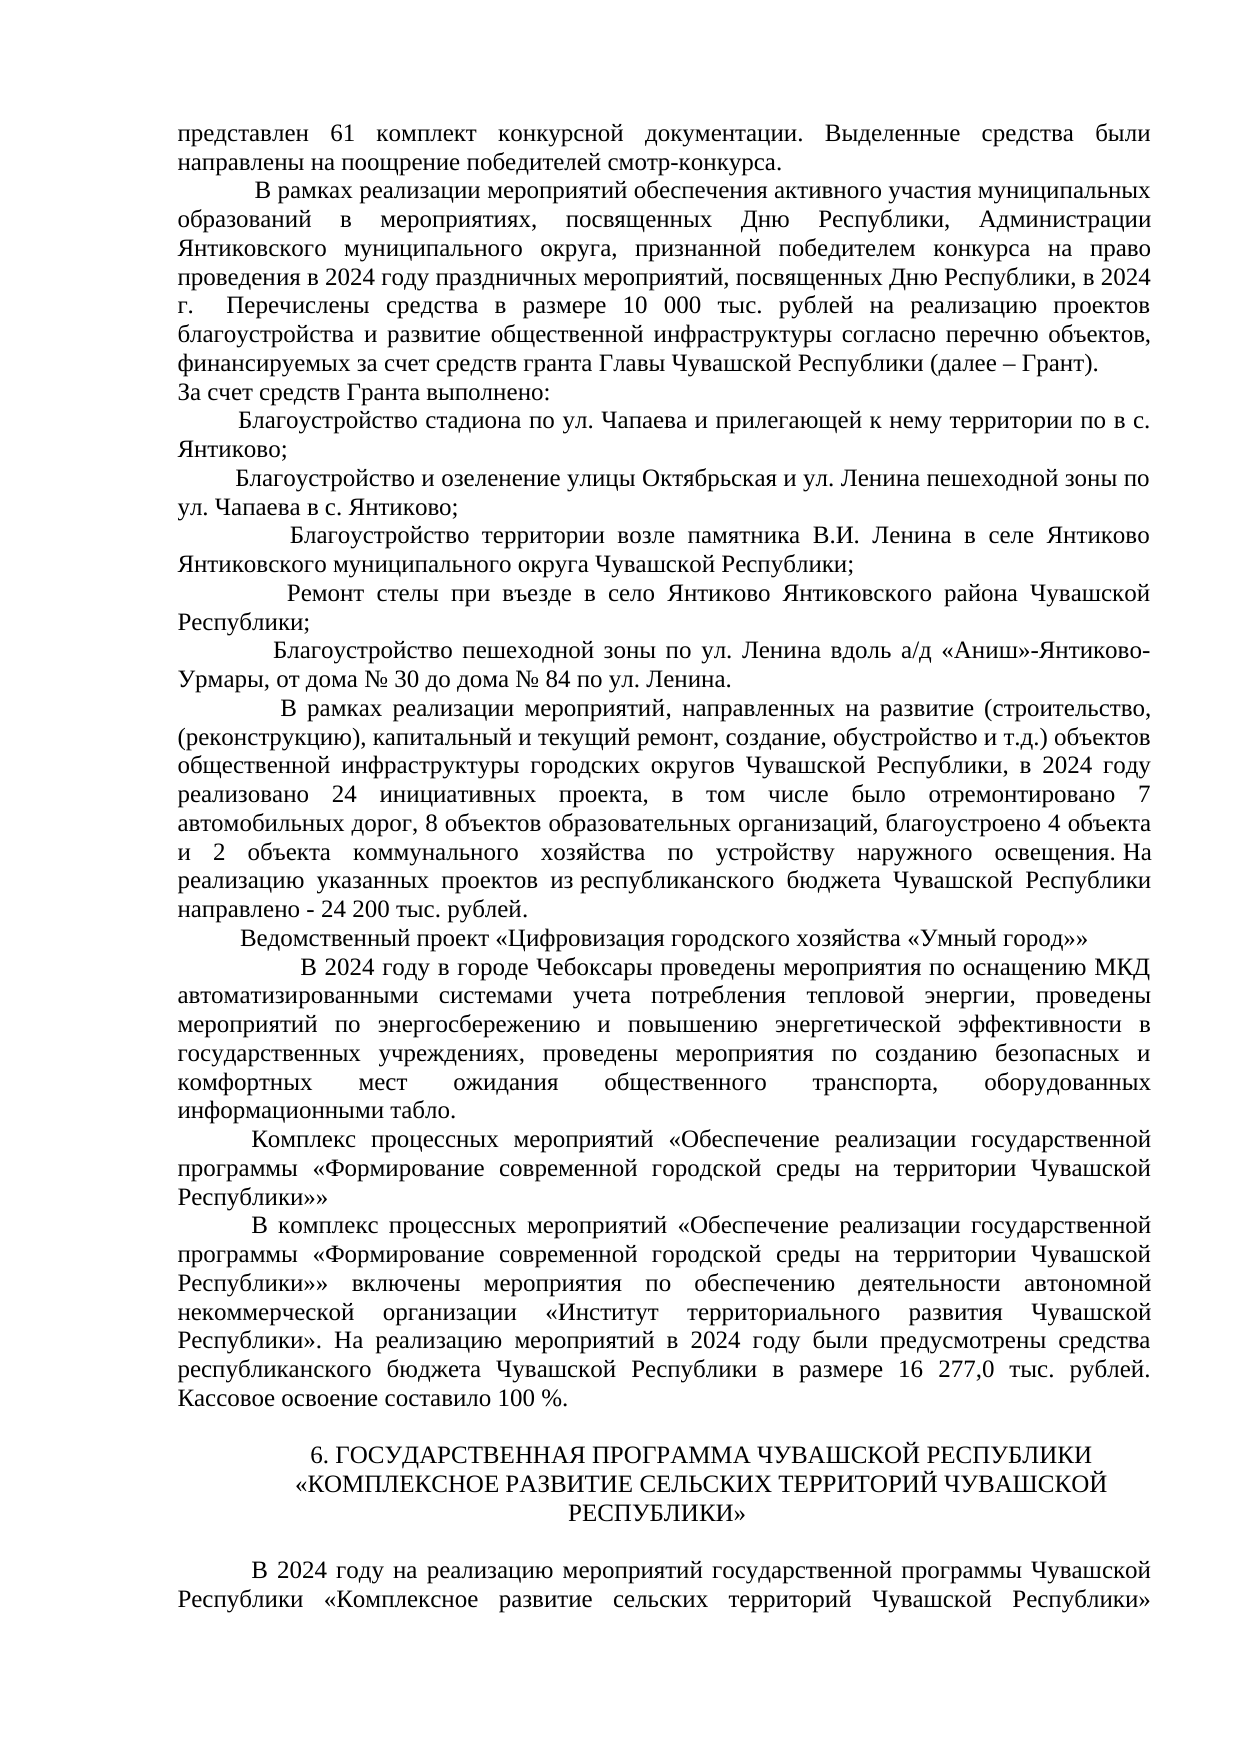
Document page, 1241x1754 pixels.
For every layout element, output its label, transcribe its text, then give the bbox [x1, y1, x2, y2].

text Ведомственный проект «Цифровизация городского хозяйства «Умный город»» [177, 923, 1152, 952]
text В рамках реализации мероприятий обеспечения активного участия муниципальных образований в мероприятиях, посвященных Дню Республики, Администрации Янтиковского муниципального округа, признанной победителем конкурса на право проведения в 2024 году праздничных мероприятий, посвященных Дню Республики, в 2024 г. Перечислены средства в размере 10 000 тыс. рублей на реализацию проектов благоустройства и развитие общественной инфраструктуры согласно перечню объектов, финансируемых за счет средств гранта Главы Чувашской Республики (далее – Грант). [177, 176, 1152, 377]
text Благоустройство стадиона по ул. Чапаева и прилегающей к нему территории по в с. Янтиково; [177, 406, 1152, 463]
text В рамках реализации мероприятий, направленных на развитие (строительство, (реконструкцию), капитальный и текущий ремонт, создание, обустройство и т.д.) объектов общественной инфраструктуры городских округов Чувашской Республики, в 2024 году реализовано 24 инициативных проекта, в том числе было отремонтировано 7 автомобильных дорог, 8 объектов образовательных организаций, благоустроено 4 объекта и 2 объекта коммунального хозяйства по устройству наружного освещения. На реализацию указанных проектов из республиканского бюджета Чувашской Республики направлено - 24 200 тыс. рублей. [177, 693, 1152, 923]
text В комплекс процессных мероприятий «Обеспечение реализации государственной программы «Формирование современной городской среды на территории Чувашской Республики»» включены мероприятия по обеспечению деятельности автономной некоммерческой организации «Институт территориального развития Чувашской Республики». На реализацию мероприятий в 2024 году были предусмотрены средства республиканского бюджета Чувашской Республики в размере 16 277,0 тыс. рублей. Кассовое освоение составило 100 %. [177, 1211, 1152, 1412]
text Благоустройство территории возле памятника В.И. Ленина в селе Янтиково Янтиковского муниципального округа Чувашской Республики; [177, 521, 1152, 578]
text Благоустройство и озеленение улицы Октябрьская и ул. Ленина пешеходной зоны по ул. Чапаева в с. Янтиково; [177, 463, 1152, 521]
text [177, 1556, 1152, 1613]
text Благоустройство пешеходной зоны по ул. Ленина вдоль а/д «Аниш»-Янтиково-Урмары, от дома № 30 до дома № 84 по ул. Ленина. [177, 636, 1152, 693]
text За счет средств Гранта выполнено: [177, 377, 1152, 406]
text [177, 118, 1152, 176]
text Ремонт стелы при въезде в село Янтиково Янтиковского района Чувашской Республики; [177, 578, 1152, 636]
text В 2024 году в городе Чебоксары проведены мероприятия по оснащению МКД автоматизированными системами учета потребления тепловой энергии, проведены мероприятий по энергосбережению и повышению энергетической эффективности в государственных учреждениях, проведены мероприятия по созданию безопасных и комфортных мест ожидания общественного транспорта, оборудованных информационными табло. [177, 952, 1152, 1124]
text 6. ГОСУДАРСТВЕННАЯ ПРОГРАММА ЧУВАШСКОЙ РЕСПУБЛИКИ [162, 1441, 1152, 1469]
text «КОМПЛЕКСНОЕ РАЗВИТИЕ СЕЛЬСКИХ ТЕРРИТОРИЙ ЧУВАШСКОЙ РЕСПУБЛИКИ» [162, 1469, 1152, 1527]
text Комплекс процессных мероприятий «Обеспечение реализации государственной программы «Формирование современной городской среды на территории Чувашской Республики»» [177, 1124, 1152, 1211]
